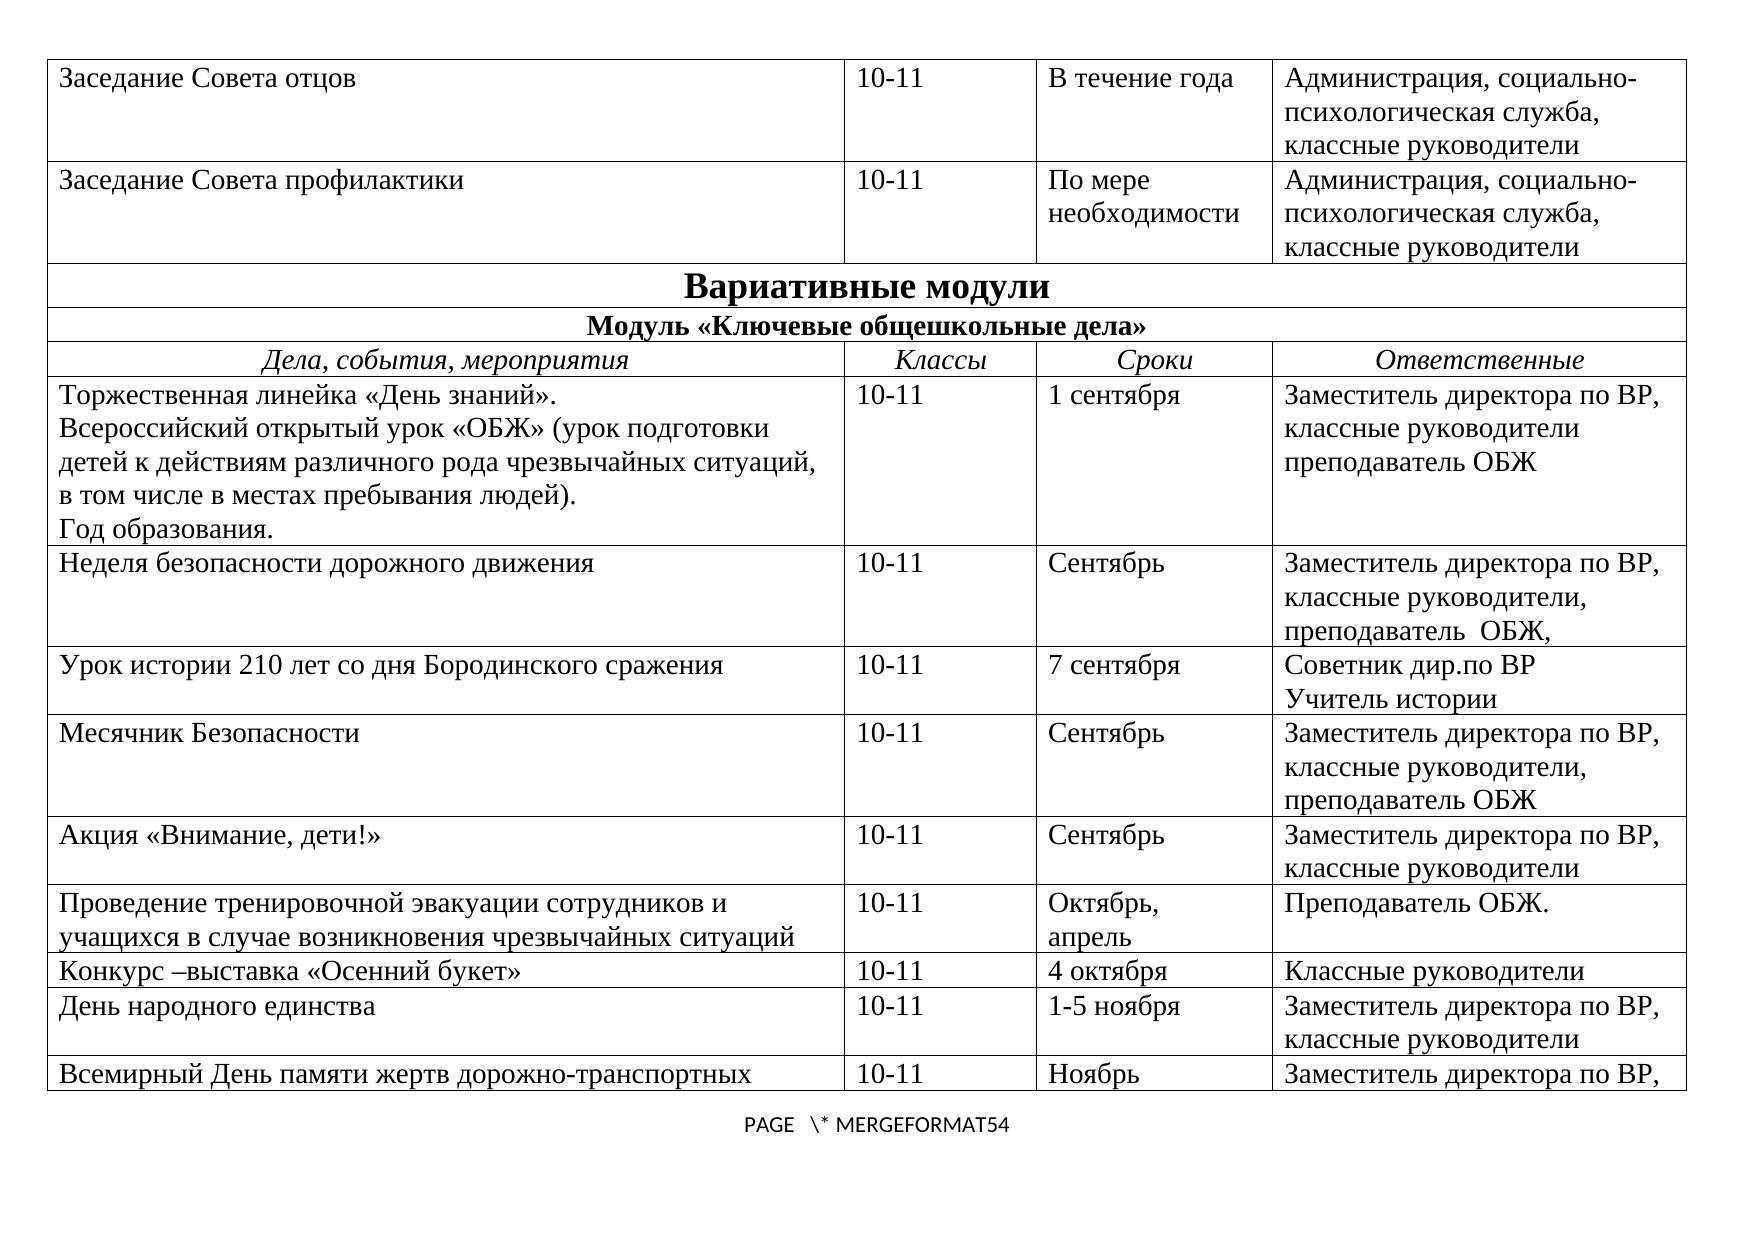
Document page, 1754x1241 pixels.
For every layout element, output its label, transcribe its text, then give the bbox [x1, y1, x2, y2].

table_cell Проведение тренировочной эвакуации сотрудников и учащихся в случае возникновения чрезвычайных ситуаций [48, 885, 844, 952]
table_cell 7 сентября [1037, 647, 1272, 714]
table_cell Администрация, социально-психологическая служба, классные руководители [1273, 60, 1686, 161]
table_cell Заместитель директора по ВР, классные руководители [1273, 817, 1686, 884]
table_cell Заседание Совета профилактики [48, 162, 844, 262]
table_cell Администрация, социально-психологическая служба, классные руководители [1273, 162, 1686, 262]
table_cell 10-11 [845, 546, 1036, 646]
table_cell По мере необходимости [1037, 162, 1272, 262]
table_cell 1 сентября [1037, 377, 1272, 544]
table_cell Сроки [1037, 342, 1272, 376]
table_cell Вариативные модули [48, 264, 1686, 307]
table_cell Октябрь, апрель [1037, 885, 1272, 952]
table_cell Заседание Совета отцов [48, 60, 844, 161]
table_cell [1273, 988, 1686, 1055]
table_cell 10-11 [845, 885, 1036, 952]
table_cell Торжественная линейка «День знаний». Всероссийский открытый урок «ОБЖ» (урок подготовки детей к действиям различного рода чрезвычайных ситуаций, в том числе в местах пребывания людей). Год образования. [48, 377, 844, 544]
table_cell Преподаватель ОБЖ. [1273, 885, 1686, 952]
table_cell 4 октября [1037, 953, 1272, 987]
table_cell 1-5 ноября [1037, 988, 1272, 1055]
table_cell Конкурс –выставка «Осенний букет» [48, 953, 844, 987]
table_cell Ноябрь [1037, 1056, 1272, 1089]
table_cell Месячник Безопасности [48, 715, 844, 816]
table_cell Неделя безопасности дорожного движения [48, 546, 844, 646]
table_cell 10-11 [845, 817, 1036, 884]
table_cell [48, 1056, 844, 1089]
table_cell 10-11 [845, 715, 1036, 816]
table_cell 10-11 [845, 162, 1036, 262]
table_cell Дела, события, мероприятия [48, 342, 844, 376]
table_cell Сентябрь [1037, 546, 1272, 646]
table_cell Модуль «Ключевые общешкольные дела» [48, 308, 1686, 341]
table_cell Ответственные [1273, 342, 1686, 376]
table_cell 10-11 [845, 60, 1036, 161]
table_cell Заместитель директора по ВР, классные руководители преподаватель ОБЖ [1273, 377, 1686, 544]
table_cell Советник дир.по ВР Учитель истории [1273, 647, 1686, 714]
table_cell В течение года [1037, 60, 1272, 161]
table_cell 10-11 [845, 377, 1036, 544]
table_cell День народного единства [48, 988, 844, 1055]
table_cell Сентябрь [1037, 817, 1272, 884]
table_cell 10-11 [845, 988, 1036, 1055]
table_cell 10-11 [845, 1056, 1036, 1089]
table_cell Урок истории 210 лет со дня Бородинского сражения [48, 647, 844, 714]
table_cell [1273, 1056, 1686, 1089]
table_cell Классы [845, 342, 1036, 376]
table_cell Заместитель директора по ВР, классные руководители, преподаватель ОБЖ, [1273, 546, 1686, 646]
table_cell Классные руководители [1273, 953, 1686, 987]
table_cell 10-11 [845, 953, 1036, 987]
table_cell Акция «Внимание, дети!» [48, 817, 844, 884]
table_cell Сентябрь [1037, 715, 1272, 816]
table_cell Заместитель директора по ВР, классные руководители, преподаватель ОБЖ [1273, 715, 1686, 816]
table_cell 10-11 [845, 647, 1036, 714]
